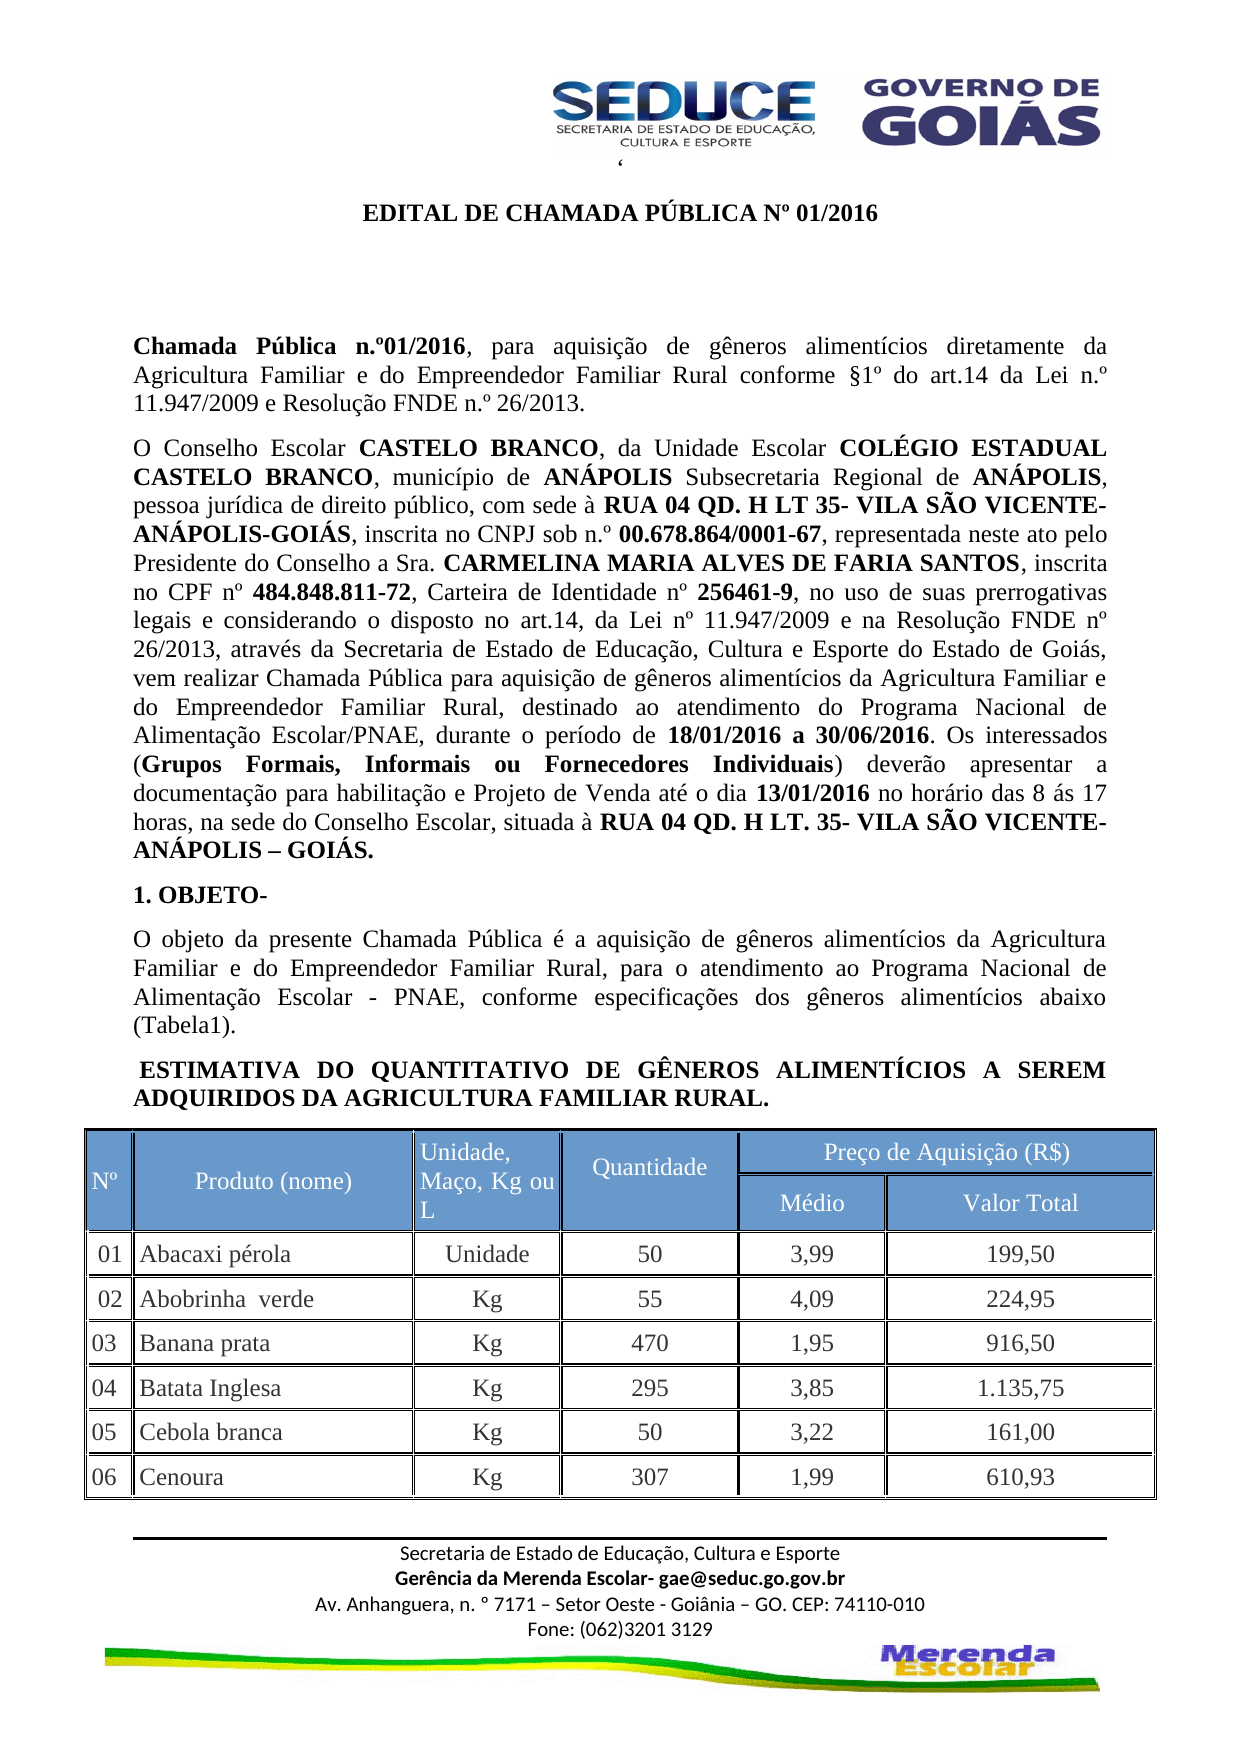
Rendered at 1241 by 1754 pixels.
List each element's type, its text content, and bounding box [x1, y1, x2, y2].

table_header Nº [87, 1130, 133, 1230]
table_cell 55 [563, 1278, 737, 1319]
table_cell 916,50 [886, 1319, 1155, 1363]
table_cell 03 [85, 1319, 133, 1363]
table_cell Cebola branca [135, 1411, 412, 1452]
table_cell Kg [415, 1411, 559, 1452]
table_cell 04 [87, 1363, 131, 1408]
table_cell Banana prata [135, 1322, 412, 1363]
table_cell 1,99 [738, 1452, 886, 1497]
table_cell 224,95 [888, 1274, 1154, 1319]
table_cell 470 [563, 1322, 737, 1363]
table_cell Kg [415, 1322, 559, 1363]
table_cell 06 [87, 1452, 133, 1497]
table_header Preço de Aquisição (R$) [738, 1131, 1154, 1172]
table_cell 05 [85, 1408, 133, 1452]
table_cell 307 [561, 1456, 738, 1497]
text O Conselho Escolar CASTELO BRANCO, da Unidade Escolar COLÉGIO ESTADUAL CASTELO BRANCO, município de ANÁPOLIS Subsecretaria Regional de ANÁPOLIS, pessoa jurídica de direito público, com sede à RUA 04 QD. H LT 35- VILA SÃO VICENTE- ANÁPOLIS-GOIÁS, inscrita no CNPJ sob n.º 00.678.864/0001-67, representada neste ato pelo Presidente do Conselho a Sra. CARMELINA MARIA ALVES DE FARIA SANTOS, inscrita no CPF nº 484.848.811-72, Carteira de Identidade nº 256461-9, no uso de suas prerrogativas legais e considerando o disposto no art.14, da Lei nº 11.947/2009 e na Resolução FNDE nº 26/2013, através da Secretaria de Estado de Educação, Cultura e Esporte do Estado de Goiás, vem realizar Chamada Pública para aquisição de gêneros alimentícios da Agricultura Familiar e do Empreendedor Familiar Rural, destinado ao atendimento do Programa Nacional de Alimentação Escolar/PNAE, durante o período de 18/01/2016 a 30/06/2016. Os interessados (Grupos Formais, Informais ou Fornecedores Individuais) deverão apresentar a documentação para habilitação e Projeto de Venda até o dia 13/01/2016 no horário das 8 ás 17 horas, na sede do Conselho Escolar, situada à RUA 04 QD. H LT. 35- VILA SÃO VICENTE- ANÁPOLIS – GOIÁS. [133, 433, 1107, 864]
table_cell 161,00 [886, 1408, 1155, 1452]
table_cell 295 [563, 1367, 737, 1408]
picture [552, 73, 1108, 154]
table_cell 3,85 [740, 1367, 884, 1408]
table_cell 02 [87, 1274, 131, 1319]
table_cell 1,95 [740, 1322, 884, 1363]
table_cell 50 [563, 1411, 737, 1452]
table_cell 199,50 [886, 1230, 1155, 1274]
table_cell 3,99 [740, 1233, 884, 1274]
table_cell Batata Inglesa [135, 1367, 412, 1408]
table_cell 50 [563, 1233, 737, 1274]
table_cell Valor Total [888, 1172, 1154, 1230]
table_cell 3,22 [740, 1411, 884, 1452]
text ESTIMATIVA DO QUANTITATIVO DE GÊNEROS ALIMENTÍCIOS A SEREM ADQUIRIDOS DA AGRICULTURA FAMILIAR RURAL. [133, 1055, 1107, 1112]
table_cell Kg [415, 1278, 559, 1319]
table_cell Unidade [415, 1233, 559, 1274]
text EDITAL DE CHAMADA PÚBLICA Nº 01/2016 [133, 198, 1107, 227]
table_cell Cenoura [133, 1456, 413, 1497]
table_header Unidade, Maço, Kg ou L [414, 1130, 561, 1230]
table_cell Abobrinha verde [135, 1278, 412, 1319]
table_header Quantidade [561, 1131, 738, 1230]
text ‘ [133, 153, 1107, 182]
table_cell Abacaxi pérola [135, 1233, 412, 1274]
table_cell 610,93 [886, 1452, 1154, 1497]
table_cell Kg [414, 1452, 561, 1497]
table_cell 01 [85, 1230, 133, 1274]
text Chamada Pública n.º01/2016, para aquisição de gêneros alimentícios diretamente da Agricultura Familiar e do Empreendedor Familiar Rural conforme §1º do art.14 da Lei n.º 11.947/2009 e Resolução FNDE n.º 26/2013. [133, 331, 1107, 417]
text 1. OBJETO- [133, 880, 1107, 908]
text O objeto da presente Chamada Pública é a aquisição de gêneros alimentícios da Agricultura Familiar e do Empreendedor Familiar Rural, para o atendimento ao Programa Nacional de Alimentação Escolar - PNAE, conforme especificações dos gêneros alimentícios abaixo (Tabela1). [133, 924, 1107, 1039]
table_cell 1.135,75 [888, 1363, 1154, 1408]
table_header Produto (nome) [133, 1131, 413, 1230]
table_cell 4,09 [740, 1278, 884, 1319]
table_cell Kg [415, 1367, 559, 1408]
table_cell Médio [740, 1176, 884, 1230]
